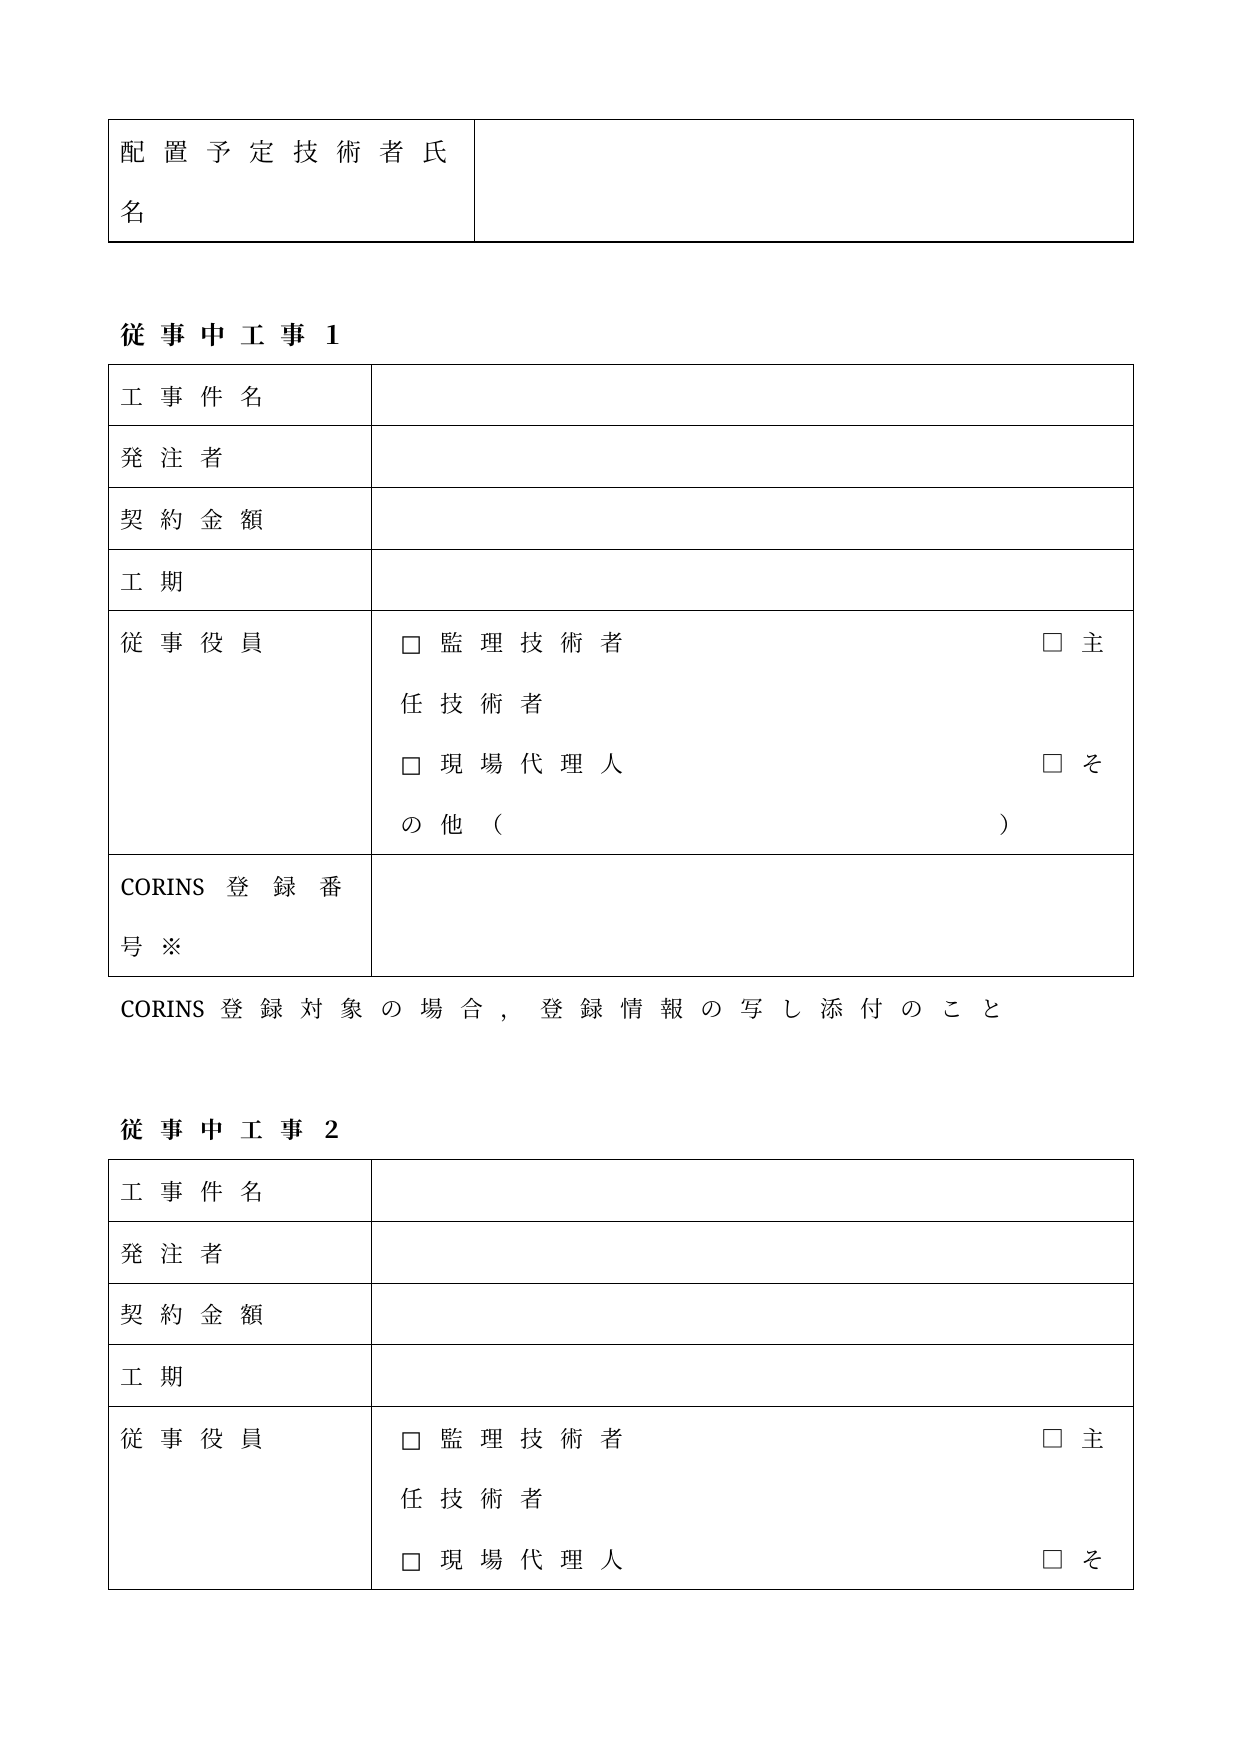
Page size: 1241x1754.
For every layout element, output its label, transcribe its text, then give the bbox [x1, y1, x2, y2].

table_cell [372, 488, 1133, 549]
text CORINS登録対象の場合，登録情報の写し添付のこと [120, 977, 1120, 1038]
table_header 工事件名 [109, 365, 371, 425]
table_cell 工期 [109, 550, 371, 610]
table_cell 従事役員 [109, 611, 371, 854]
table_cell [372, 1284, 1133, 1344]
table_cell CORINS登録番号※ [109, 855, 371, 976]
table_cell [372, 1345, 1133, 1406]
table_cell 発注者 [109, 426, 371, 487]
table_cell 工期 [109, 1345, 371, 1406]
table_cell 発注者 [109, 1222, 371, 1282]
text 従事中工事１ [120, 303, 1120, 364]
table_cell [372, 550, 1133, 610]
table_cell 契約金額 [109, 1284, 371, 1344]
table_header [372, 1160, 1133, 1221]
text 従事中工事２ [120, 1098, 1120, 1159]
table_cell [372, 1407, 1133, 1589]
table_cell [372, 426, 1133, 487]
table_cell □監理技術者 □主任技術者 □現場代理人 □その他（ ） [372, 611, 1133, 854]
table_cell 配置予定技術者氏名 [109, 120, 474, 241]
table_cell [475, 120, 1133, 241]
table_cell 従事役員 [109, 1407, 371, 1589]
table_header [372, 365, 1133, 425]
table_cell 契約金額 [109, 488, 371, 549]
table_cell [372, 855, 1133, 976]
table_header 工事件名 [109, 1160, 371, 1221]
table_cell [372, 1222, 1133, 1282]
